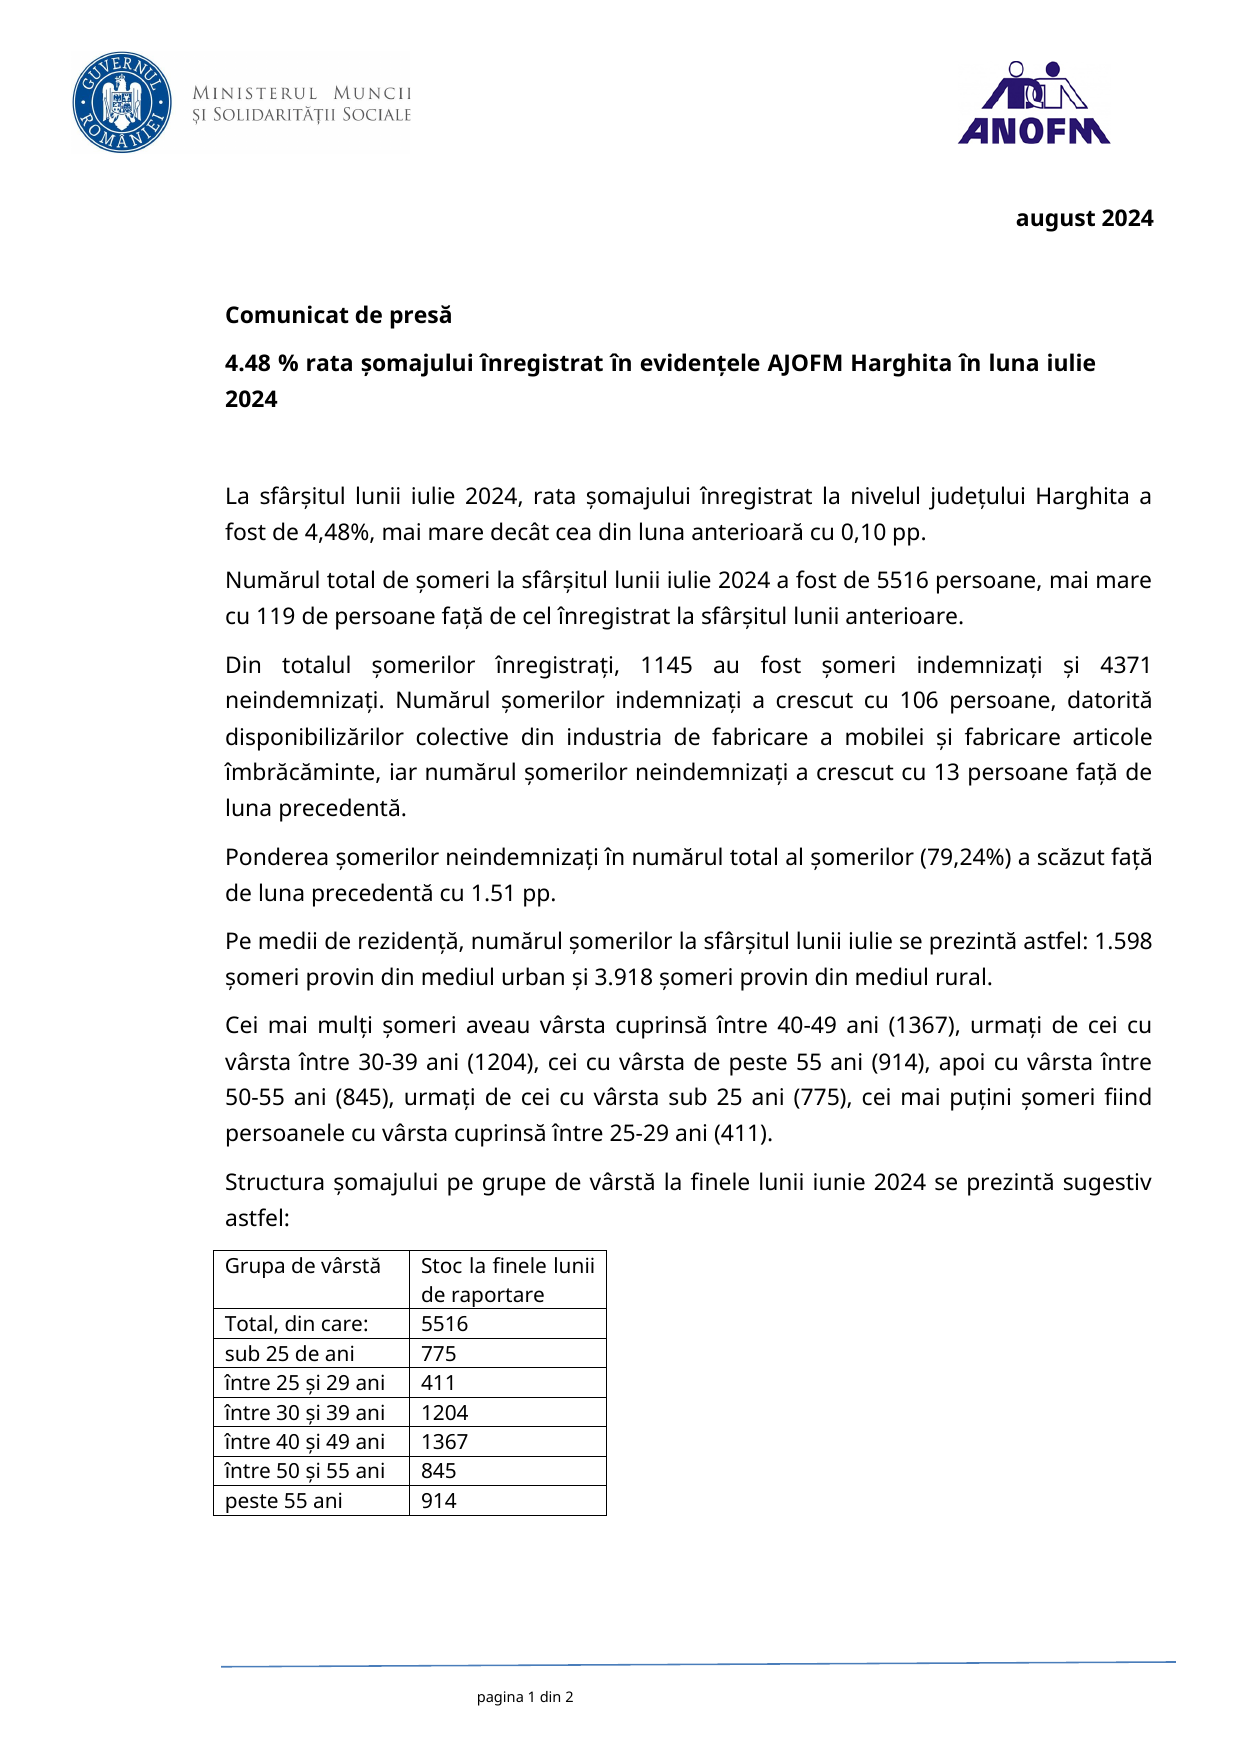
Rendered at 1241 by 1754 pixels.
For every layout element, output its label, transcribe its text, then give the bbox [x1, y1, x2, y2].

text Pe medii de rezidență, numărul șomerilor la sfârșitul lunii iulie se prezintă astfel: 1.598 șomeri provin din mediul urban și 3.918 șomeri provin din mediul rural. [225, 925, 1154, 992]
picture [957, 61, 1111, 144]
text Numărul total de șomeri la sfârșitul lunii iulie 2024 a fost de 5516 persoane, mai mare cu 119 de persoane față de cel înregistrat la sfârșitul lunii anterioare. [225, 564, 1154, 631]
text Cei mai mulți șomeri aveau vârsta cuprinsă între 40-49 ani (1367), urmați de cei cu vârsta între 30-39 ani (1204), cei cu vârsta de peste 55 ani (914), apoi cu vârsta între 50-55 ani (845), urmați de cei cu vârsta sub 25 ani (775), cei mai puțini șomeri fiind persoanele cu vârsta cuprinsă între 25-29 ani (411). [225, 1009, 1154, 1148]
table_cell Total, din care: [214, 1309, 409, 1338]
table_cell 775 [410, 1339, 606, 1367]
table_cell 914 [410, 1486, 606, 1514]
table_cell 411 [410, 1368, 606, 1397]
table_cell 845 [410, 1457, 606, 1485]
table_cell 5516 [410, 1309, 606, 1338]
text La sfârșitul lunii iulie 2024, rata șomajului înregistrat la nivelul județului Harghita a fost de 4,48%, mai mare decât cea din luna anterioară cu 0,10 pp. [225, 480, 1154, 547]
table_cell 1367 [410, 1427, 606, 1456]
table_cell peste 55 ani [214, 1486, 409, 1514]
text Ponderea șomerilor neindemnizați în numărul total al șomerilor (79,24%) a scăzut față de luna precedentă cu 1.51 pp. [225, 841, 1154, 908]
table_cell între 40 și 49 ani [214, 1427, 409, 1456]
text Structura șomajului pe grupe de vârstă la finele lunii iunie 2024 se prezintă sugestiv astfel: [225, 1166, 1154, 1233]
table_cell sub 25 de ani [214, 1339, 409, 1367]
table_cell 1204 [410, 1398, 606, 1426]
text Din totalul șomerilor înregistrați, 1145 au fost șomeri indemnizați și 4371 neindemnizați. Numărul șomerilor indemnizați a crescut cu 106 persoane, datorită disponibilizărilor colective din industria de fabricare a mobilei și fabricare articole îmbrăcăminte, iar numărul șomerilor neindemnizați a crescut cu 13 persoane față de luna precedentă. [225, 648, 1154, 823]
text august 2024 [150, 202, 1154, 233]
text Comunicat de presă [225, 298, 1098, 330]
table_cell între 30 și 39 ani [214, 1398, 409, 1426]
picture [71, 51, 411, 154]
table_header Grupa de vârstă [214, 1251, 409, 1308]
table_cell între 50 și 55 ani [214, 1457, 409, 1485]
table_header Stoc la finele lunii de raportare [410, 1251, 606, 1308]
text 4.48 % rata șomajului înregistrat în evidențele AJOFM Harghita în luna iulie 2024 [225, 347, 1098, 414]
table_cell între 25 și 29 ani [214, 1368, 409, 1397]
